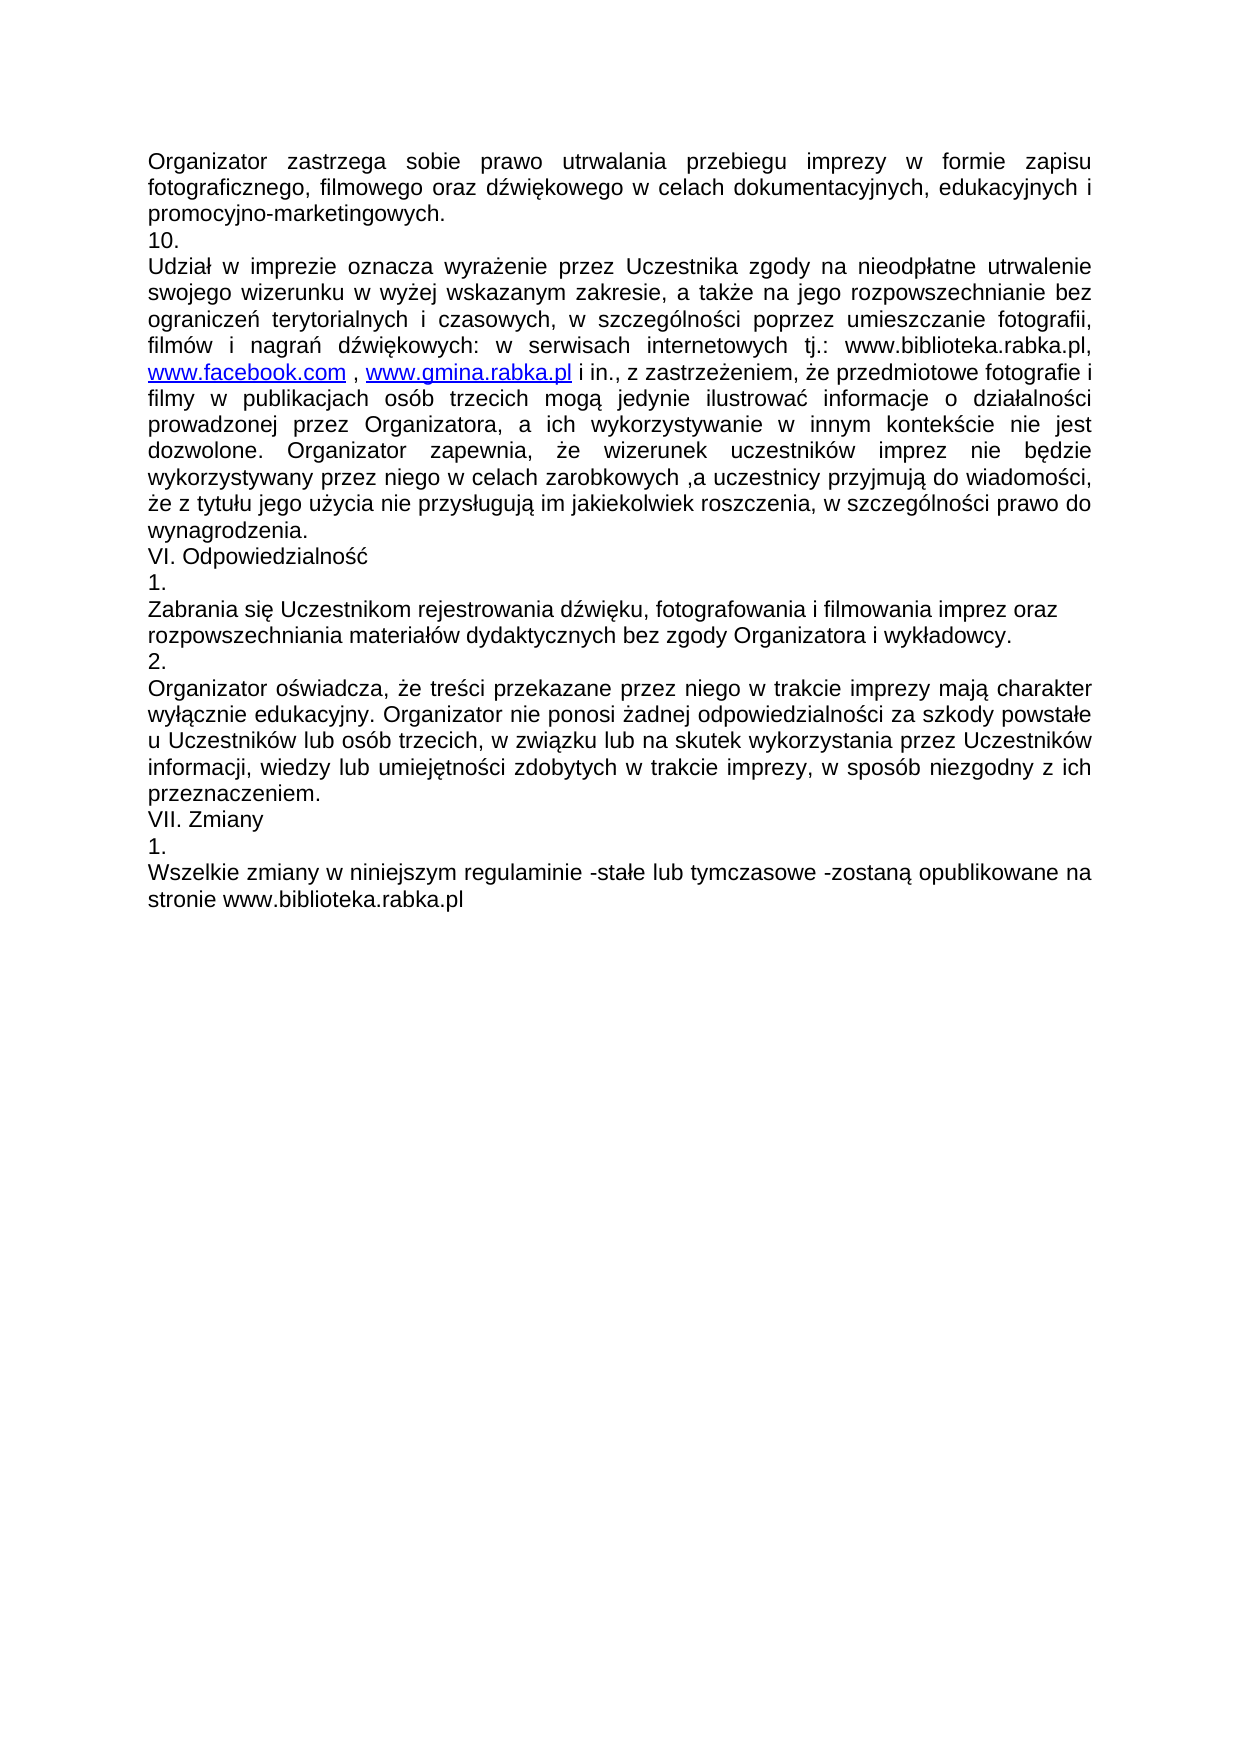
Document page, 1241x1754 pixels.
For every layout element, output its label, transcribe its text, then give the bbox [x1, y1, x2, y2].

text VI. Odpowiedzialność [148, 543, 1093, 569]
text 2. [148, 648, 1093, 675]
text VII. Zmiany [148, 806, 1093, 833]
text Zabrania się Uczestnikom rejestrowania dźwięku, fotografowania i filmowania imprez oraz [148, 596, 1093, 622]
text Wszelkie zmiany w niniejszym regulaminie -stałe lub tymczasowe -zostaną opublikowane na stronie www.biblioteka.rabka.pl [148, 859, 1093, 912]
text 1. [148, 833, 1093, 859]
text rozpowszechniania materiałów dydaktycznych bez zgody Organizatora i wykładowcy. [148, 622, 1093, 648]
text 10. [148, 227, 1093, 253]
text 1. [148, 569, 1093, 596]
text Udział w imprezie oznacza wyrażenie przez Uczestnika zgody na nieodpłatne utrwalenie swojego wizerunku w wyżej wskazanym zakresie, a także na jego rozpowszechnianie bez ograniczeń terytorialnych i czasowych, w szczególności poprzez umieszczanie fotografii, filmów i nagrań dźwiękowych: w serwisach internetowych tj.: www.biblioteka.rabka.pl, www.facebook.com , www.gmina.rabka.pl i in., z zastrzeżeniem, że przedmiotowe fotografie i filmy w publikacjach osób trzecich mogą jedynie ilustrować informacje o działalności prowadzonej przez Organizatora, a ich wykorzystywanie w innym kontekście nie jest dozwolone. Organizator zapewnia, że wizerunek uczestników imprez nie będzie wykorzystywany przez niego w celach zarobkowych ,a uczestnicy przyjmują do wiadomości, że z tytułu jego użycia nie przysługują im jakiekolwiek roszczenia, w szczególności prawo do wynagrodzenia. [148, 253, 1093, 543]
text Organizator oświadcza, że treści przekazane przez niego w trakcie imprezy mają charakter wyłącznie edukacyjny. Organizator nie ponosi żadnej odpowiedzialności za szkody powstałe u Uczestników lub osób trzecich, w związku lub na skutek wykorzystania przez Uczestników informacji, wiedzy lub umiejętności zdobytych w trakcie imprezy, w sposób niezgodny z ich przeznaczeniem. [148, 675, 1093, 806]
text Organizator zastrzega sobie prawo utrwalania przebiegu imprezy w formie zapisu fotograficznego, filmowego oraz dźwiękowego w celach dokumentacyjnych, edukacyjnych i promocyjno-marketingowych. [148, 148, 1093, 227]
